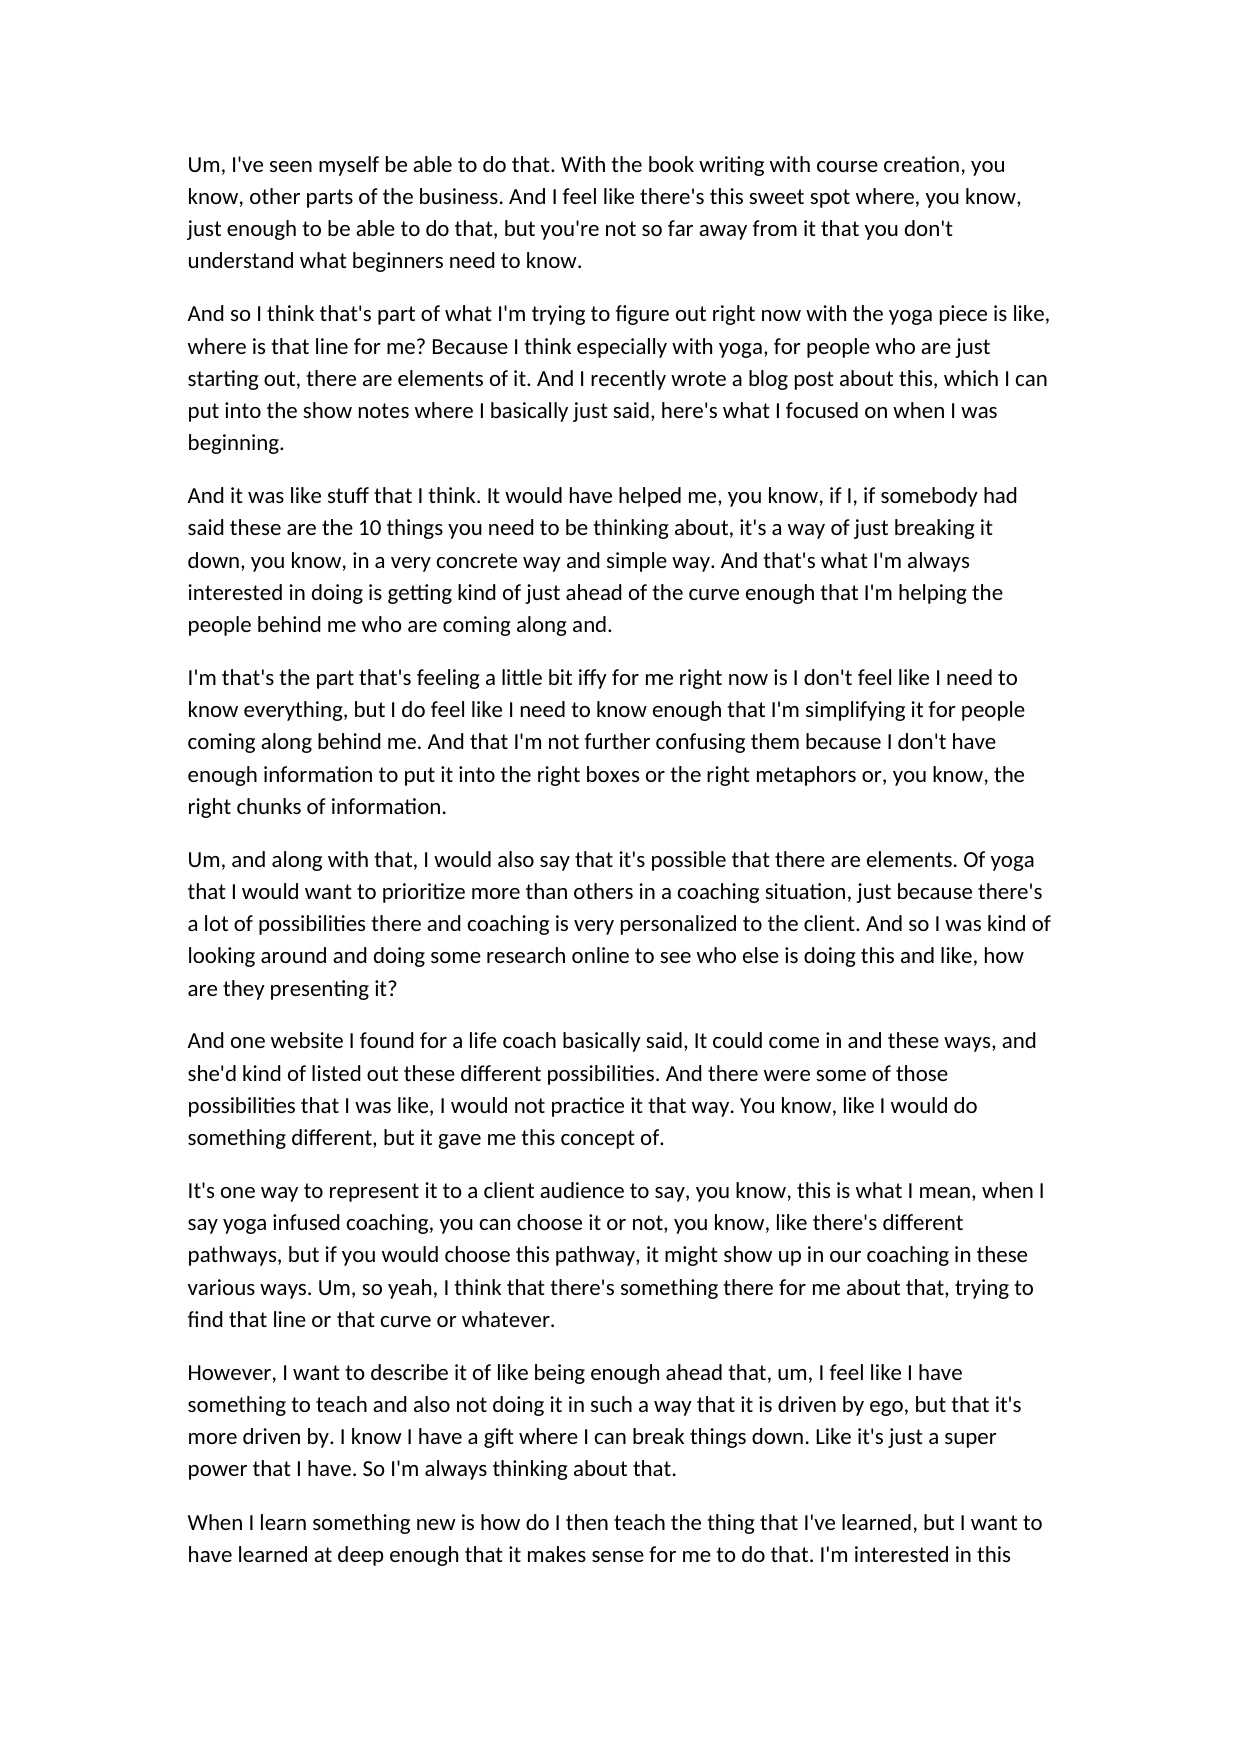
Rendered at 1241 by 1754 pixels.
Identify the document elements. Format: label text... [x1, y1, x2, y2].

text And one website I found for a life coach basically said, It could come in and these ways, and she'd kind of listed out these different possibilities. And there were some of those possibilities that I was like, I would not practice it that way. You know, like I would do something different, but it gave me this concept of. [187, 1027, 1053, 1151]
text And it was like stuff that I think. It would have helped me, you know, if I, if somebody had said these are the 10 things you need to be thinking about, it's a way of just breaking it down, you know, in a very concrete way and simple way. And that's what I'm always interested in doing is getting kind of just ahead of the curve enough that I'm helping the people behind me who are coming along and. [187, 481, 1053, 638]
text Um, and along with that, I would also say that it's possible that there are elements. Of yoga that I would want to prioritize more than others in a coaching situation, just because there's a lot of possibilities there and coaching is very personalized to the client. And so I was kind of looking around and doing some research online to see who else is doing this and like, how are they presenting it? [187, 845, 1053, 1002]
text And so I think that's part of what I'm trying to figure out right now with the yoga piece is like, where is that line for me? Because I think especially with yoga, for people who are just starting out, there are elements of it. And I recently wrote a blog post about this, which I can put into the show notes where I basically just said, here's what I focused on when I was beginning. [187, 299, 1053, 456]
text However, I want to describe it of like being enough ahead that, um, I feel like I have something to teach and also not doing it in such a way that it is driven by ego, but that it's more driven by. I know I have a gift where I can break things down. Like it's just a super power that I have. So I'm always thinking about that. [187, 1358, 1053, 1483]
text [187, 1508, 1053, 1568]
text Um, I've seen myself be able to do that. With the book writing with course creation, you know, other parts of the business. And I feel like there's this sweet spot where, you know, just enough to be able to do that, but you're not so far away from it that you don't understand what beginners need to know. [187, 150, 1053, 274]
text It's one way to represent it to a client audience to say, you know, this is what I mean, when I say yoga infused coaching, you can choose it or not, you know, like there's different pathways, but if you would choose this pathway, it might show up in our coaching in these various ways. Um, so yeah, I think that there's something there for me about that, trying to find that line or that curve or whatever. [187, 1176, 1053, 1333]
text I'm that's the part that's feeling a little bit iffy for me right now is I don't feel like I need to know everything, but I do feel like I need to know enough that I'm simplifying it for people coming along behind me. And that I'm not further confusing them because I don't have enough information to put it into the right boxes or the right metaphors or, you know, the right chunks of information. [187, 663, 1053, 820]
